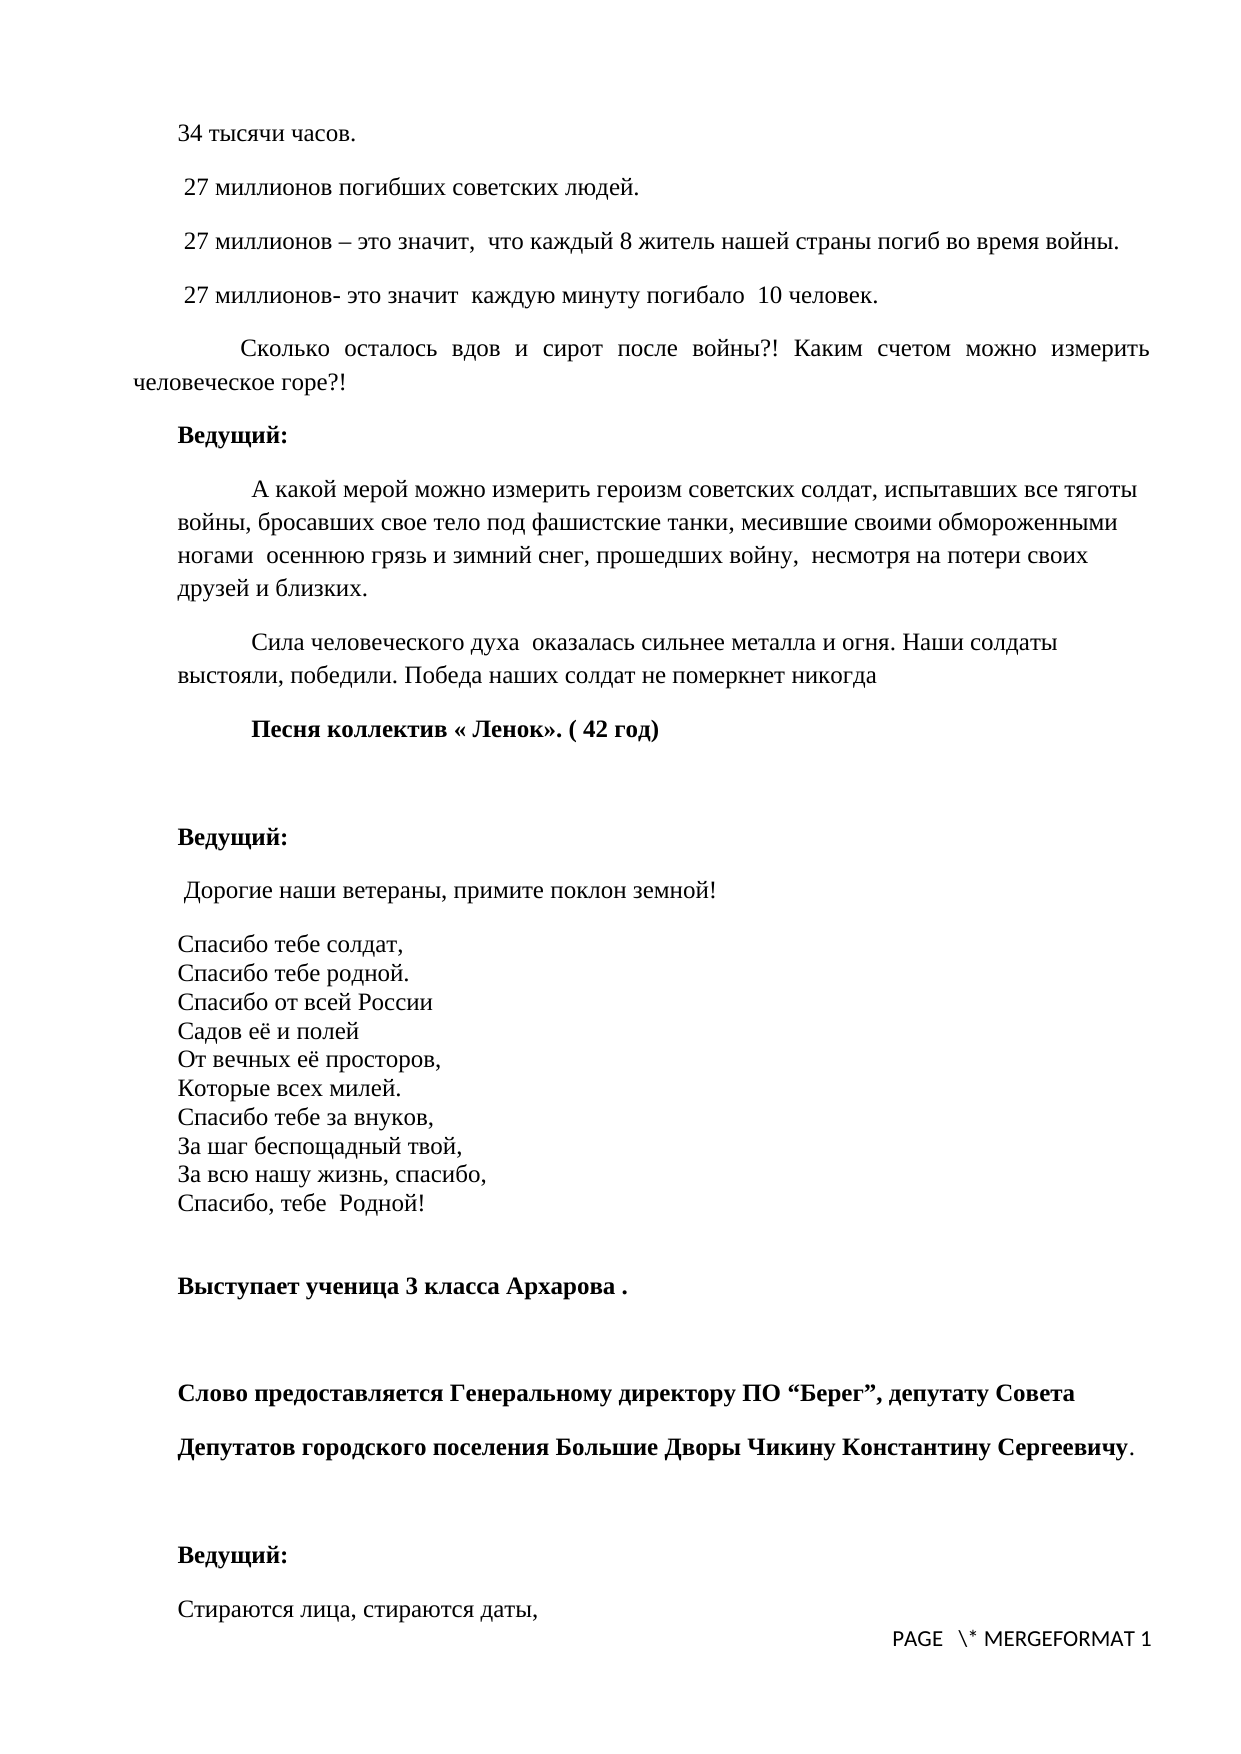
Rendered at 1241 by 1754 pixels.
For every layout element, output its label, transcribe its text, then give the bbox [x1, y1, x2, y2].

text Депутатов городского поселения Большие Дворы Чикину Константину Сергеевичу. [177, 1432, 1152, 1461]
text Спасибо тебе за внуков, [177, 1102, 1152, 1131]
text От вечных её просторов, [177, 1044, 1152, 1073]
text Которые всех милей. [177, 1073, 1152, 1102]
text Дорогие наши ветераны, примите поклон земной! [177, 876, 1152, 904]
text Спасибо, тебе Родной! [177, 1188, 1152, 1217]
text Стираются лица, стираются даты, [177, 1594, 1152, 1623]
text Ведущий: [177, 1540, 1152, 1569]
text Сколько осталось вдов и сирот после войны?! Каким счетом можно измерить человеческое горе?! [133, 333, 1152, 395]
text Ведущий: [177, 420, 1152, 449]
text 27 миллионов- это значит каждую минуту погибало 10 человек. [133, 280, 1152, 308]
text Ведущий: [177, 822, 1152, 851]
text 34 тысячи часов. [133, 118, 1152, 147]
text Сила человеческого духа оказалась сильнее металла и огня. Наши солдаты выстояли, победили. Победа наших солдат не померкнет никогда [177, 627, 1152, 689]
text Выступает ученица 3 класса Архарова . [177, 1271, 1152, 1299]
text А какой мерой можно измерить героизм советских солдат, испытавших все тяготы войны, бросавших свое тело под фашистские танки, месившие своими обмороженными ногами осеннюю грязь и зимний снег, прошедших войну, несмотря на потери своих друзей и близких. [177, 474, 1152, 602]
text 27 миллионов – это значит, что каждый 8 житель нашей страны погиб во время войны. [133, 226, 1152, 254]
text За всю нашу жизнь, спасибо, [177, 1159, 1152, 1188]
text За шаг беспощадный твой, [177, 1131, 1152, 1159]
text 27 миллионов погибших советских людей. [133, 172, 1152, 201]
text Спасибо от всей России [177, 987, 1152, 1016]
text Садов её и полей [177, 1016, 1152, 1044]
text Песня коллектив « Ленок». ( 42 год) [177, 714, 1152, 743]
text Слово предоставляется Генеральному директору ПО “Берег”, депутату Совета [177, 1378, 1152, 1407]
text Спасибо тебе солдат, [177, 929, 1152, 958]
text Спасибо тебе родной. [177, 958, 1152, 987]
